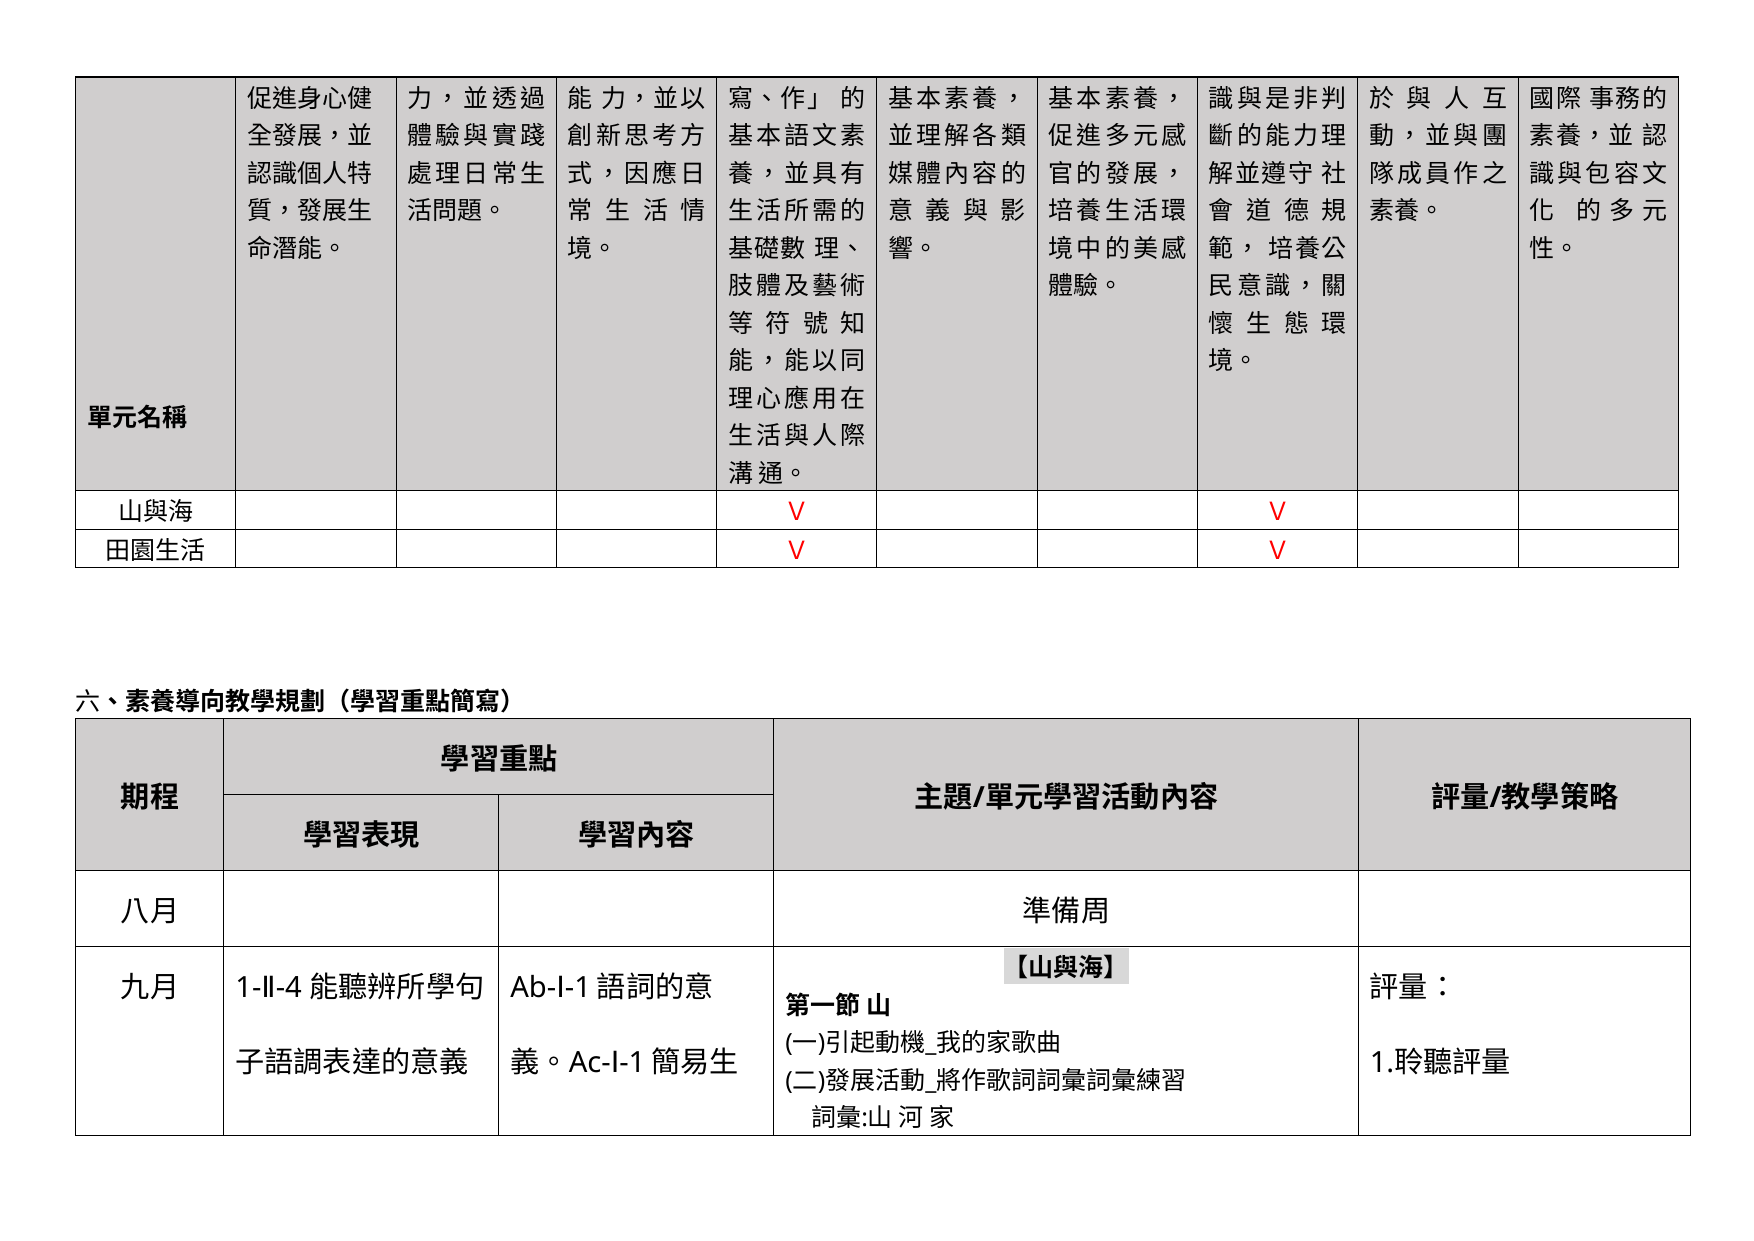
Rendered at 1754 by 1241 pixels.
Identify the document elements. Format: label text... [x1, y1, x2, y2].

table_cell [397, 530, 556, 567]
table_cell [224, 871, 498, 946]
table_cell 準備周 [774, 871, 1358, 946]
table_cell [717, 78, 876, 490]
table_cell 山與海 [76, 491, 235, 528]
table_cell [557, 78, 716, 490]
table_cell Ｖ [1198, 530, 1357, 567]
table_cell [1198, 78, 1357, 490]
table_cell [1358, 491, 1518, 528]
table_cell [236, 530, 396, 567]
table_cell [1038, 491, 1197, 528]
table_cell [397, 78, 556, 490]
table_cell [877, 530, 1037, 567]
table_cell [499, 871, 773, 946]
table_cell Ｖ [1198, 491, 1357, 528]
table_cell 八月 [76, 871, 223, 946]
table_header 主題/單元學習活動內容 [774, 719, 1358, 870]
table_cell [236, 78, 396, 490]
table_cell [499, 947, 773, 1135]
table_cell 學習內容 [499, 795, 773, 870]
table_cell [1519, 530, 1678, 567]
table_cell [877, 491, 1037, 528]
table_cell [1358, 530, 1518, 567]
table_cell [1359, 947, 1690, 1135]
table_cell [557, 530, 716, 567]
table_cell 田園生活 [76, 530, 235, 567]
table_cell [877, 78, 1037, 490]
table_cell 九月 [76, 947, 223, 1135]
table_cell [1038, 530, 1197, 567]
table_cell 學習表現 [224, 795, 498, 870]
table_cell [224, 947, 498, 1135]
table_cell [1519, 78, 1678, 490]
table_header 評量/教學策略 [1359, 719, 1690, 870]
table_header 期程 [76, 719, 223, 870]
table_cell Ｖ [717, 530, 876, 567]
table_cell [236, 491, 396, 528]
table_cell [1038, 78, 1197, 490]
table_cell [397, 491, 556, 528]
text 六、素養導向教學規劃（學習重點簡寫） [75, 681, 1679, 718]
table_cell [557, 491, 716, 528]
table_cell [1358, 78, 1518, 490]
table_cell [1359, 871, 1690, 946]
table_header 學習重點 [224, 719, 773, 794]
table_cell Ｖ [717, 491, 876, 528]
table_cell [1519, 491, 1678, 528]
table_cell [774, 947, 1358, 1135]
